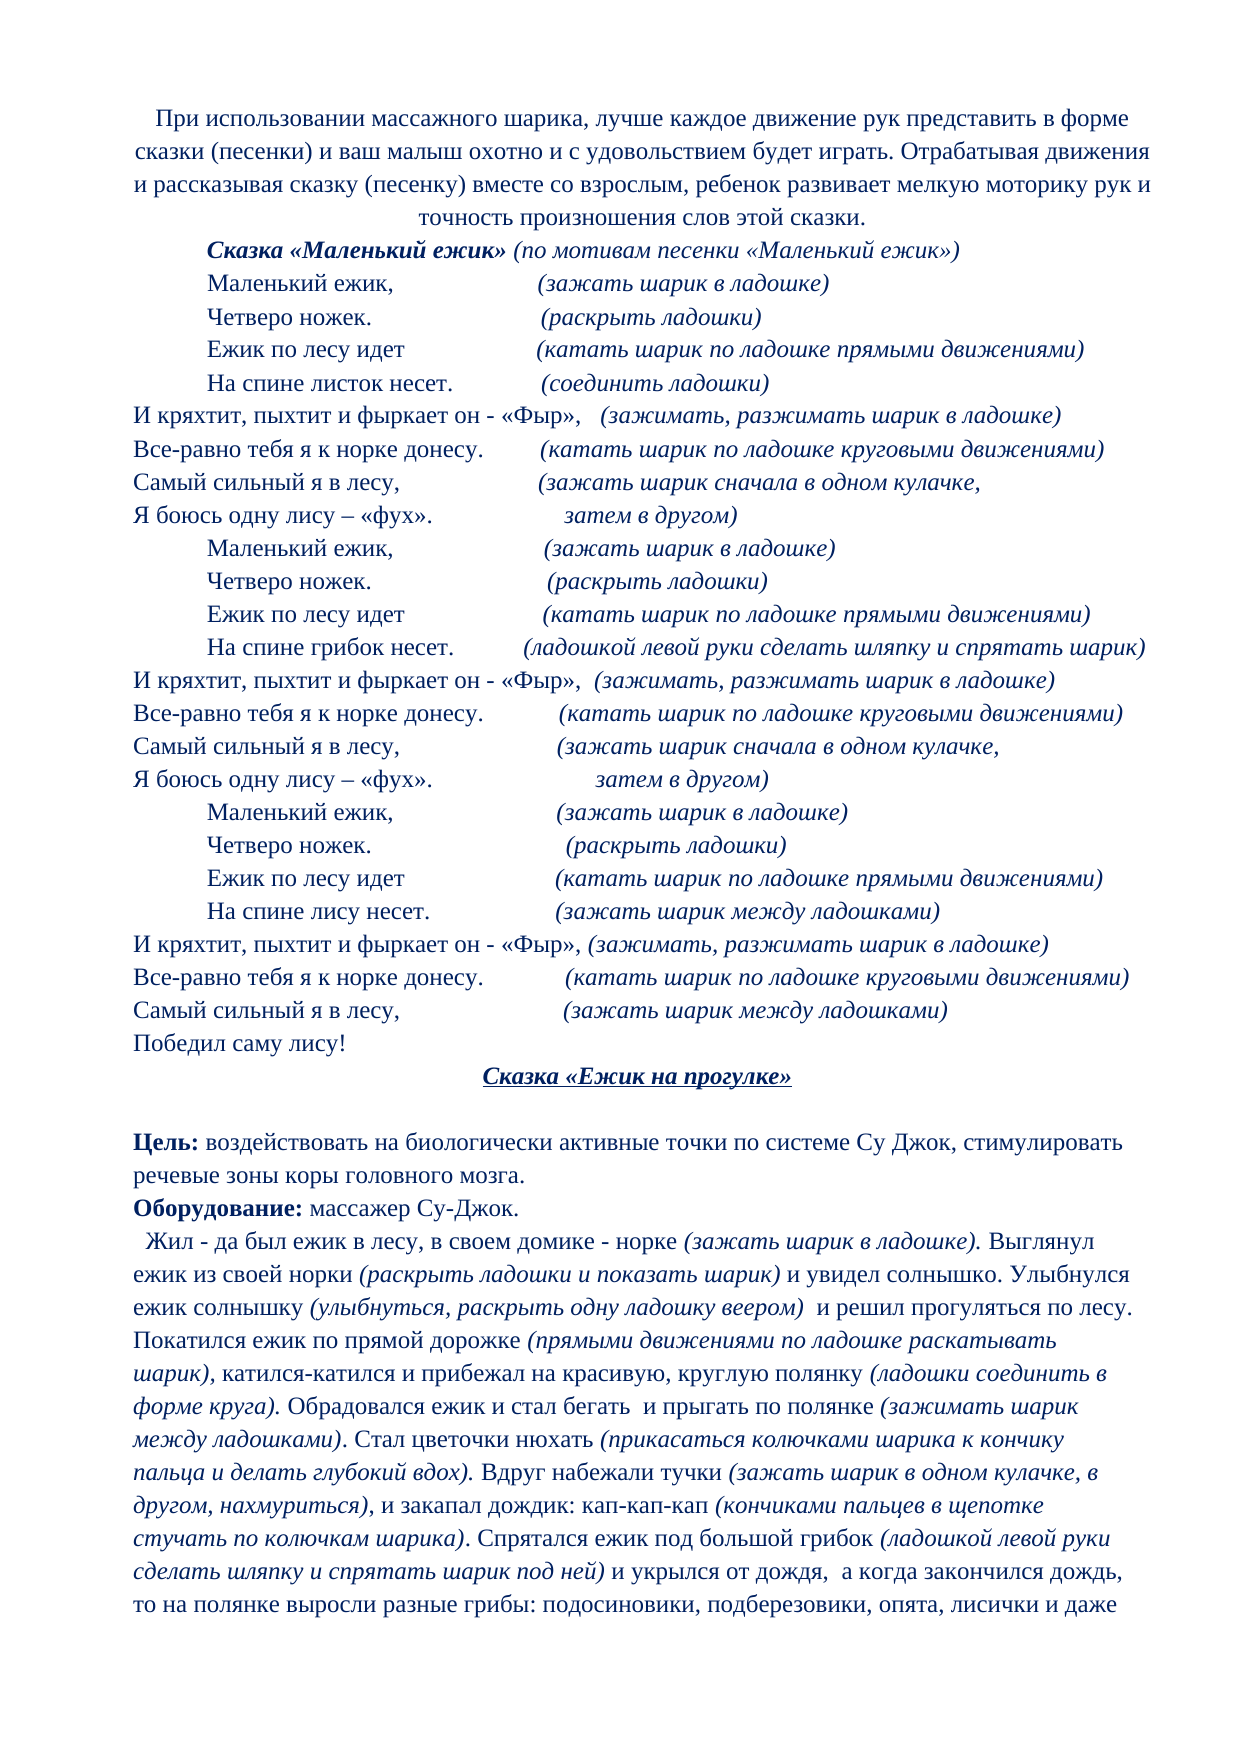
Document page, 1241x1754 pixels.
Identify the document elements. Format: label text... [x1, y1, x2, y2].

text На спине листок несет. (соединить ладошки) [133, 368, 1152, 396]
text Все-равно тебя я к норке донесу. (катать шарик по ладошке круговыми движениями) [133, 698, 1152, 727]
text Я боюсь одну лису – «фух». затем в другом) [133, 764, 1152, 793]
text Я боюсь одну лису – «фух». затем в другом) [133, 500, 1152, 528]
text Самый сильный я в лесу, (зажать шарик сначала в одном кулачке, [133, 467, 1152, 495]
text Победил саму лису! [133, 1028, 1152, 1057]
text И кряхтит, пыхтит и фыркает он - «Фыр», (зажимать, разжимать шарик в ладошке) [133, 929, 1152, 958]
text Самый сильный я в лесу, (зажать шарик сначала в одном кулачке, [133, 731, 1152, 759]
text И кряхтит, пыхтит и фыркает он - «Фыр», (зажимать, разжимать шарик в ладошке) [133, 665, 1152, 693]
text На спине грибок несет. (ладошкой левой руки сделать шляпку и спрятать шарик) [207, 632, 1152, 661]
text Самый сильный я в лесу, (зажать шарик между ладошками) [133, 995, 1152, 1024]
text Четверо ножек. (раскрыть ладошки) [133, 302, 1152, 330]
text Маленький ежик, (зажать шарик в ладошке) [133, 533, 1152, 561]
text Все-равно тебя я к норке донесу. (катать шарик по ладошке круговыми движениями) [133, 434, 1152, 462]
text Все-равно тебя я к норке донесу. (катать шарик по ладошке круговыми движениями) [133, 962, 1152, 991]
text Маленький ежик, (зажать шарик в ладошке) [133, 268, 1152, 297]
text Ежик по лесу идет (катать шарик по ладошке прямыми движениями) [133, 863, 1152, 892]
text Четверо ножек. (раскрыть ладошки) [133, 830, 1152, 859]
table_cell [133, 1127, 1141, 1618]
text Маленький ежик, (зажать шарик в ладошке) [133, 797, 1152, 826]
text Ежик по лесу идет (катать шарик по ладошке прямыми движениями) [133, 334, 1152, 363]
text Четверо ножек. (раскрыть ладошки) [133, 566, 1152, 594]
text Ежик по лесу идет (катать шарик по ладошке прямыми движениями) [133, 599, 1152, 627]
text И кряхтит, пыхтит и фыркает он - «Фыр», (зажимать, разжимать шарик в ладошке) [133, 401, 1152, 429]
table_header Сказка «Ежик на прогулке» [133, 1061, 1141, 1127]
text При использовании массажного шарика, лучше каждое движение рук представить в форме сказки (песенки) и ваш малыш охотно и с удовольствием будет играть. Отрабатывая движения и рассказывая сказку (песенку) вместе со взрослым, ребенок развивает мелкую моторику рук и точность произношения слов этой сказки. [133, 103, 1152, 231]
text Сказка «Маленький ежик» (по мотивам песенки «Маленький ежик») [133, 236, 1152, 264]
text На спине лису несет. (зажать шарик между ладошками) [133, 896, 1152, 925]
